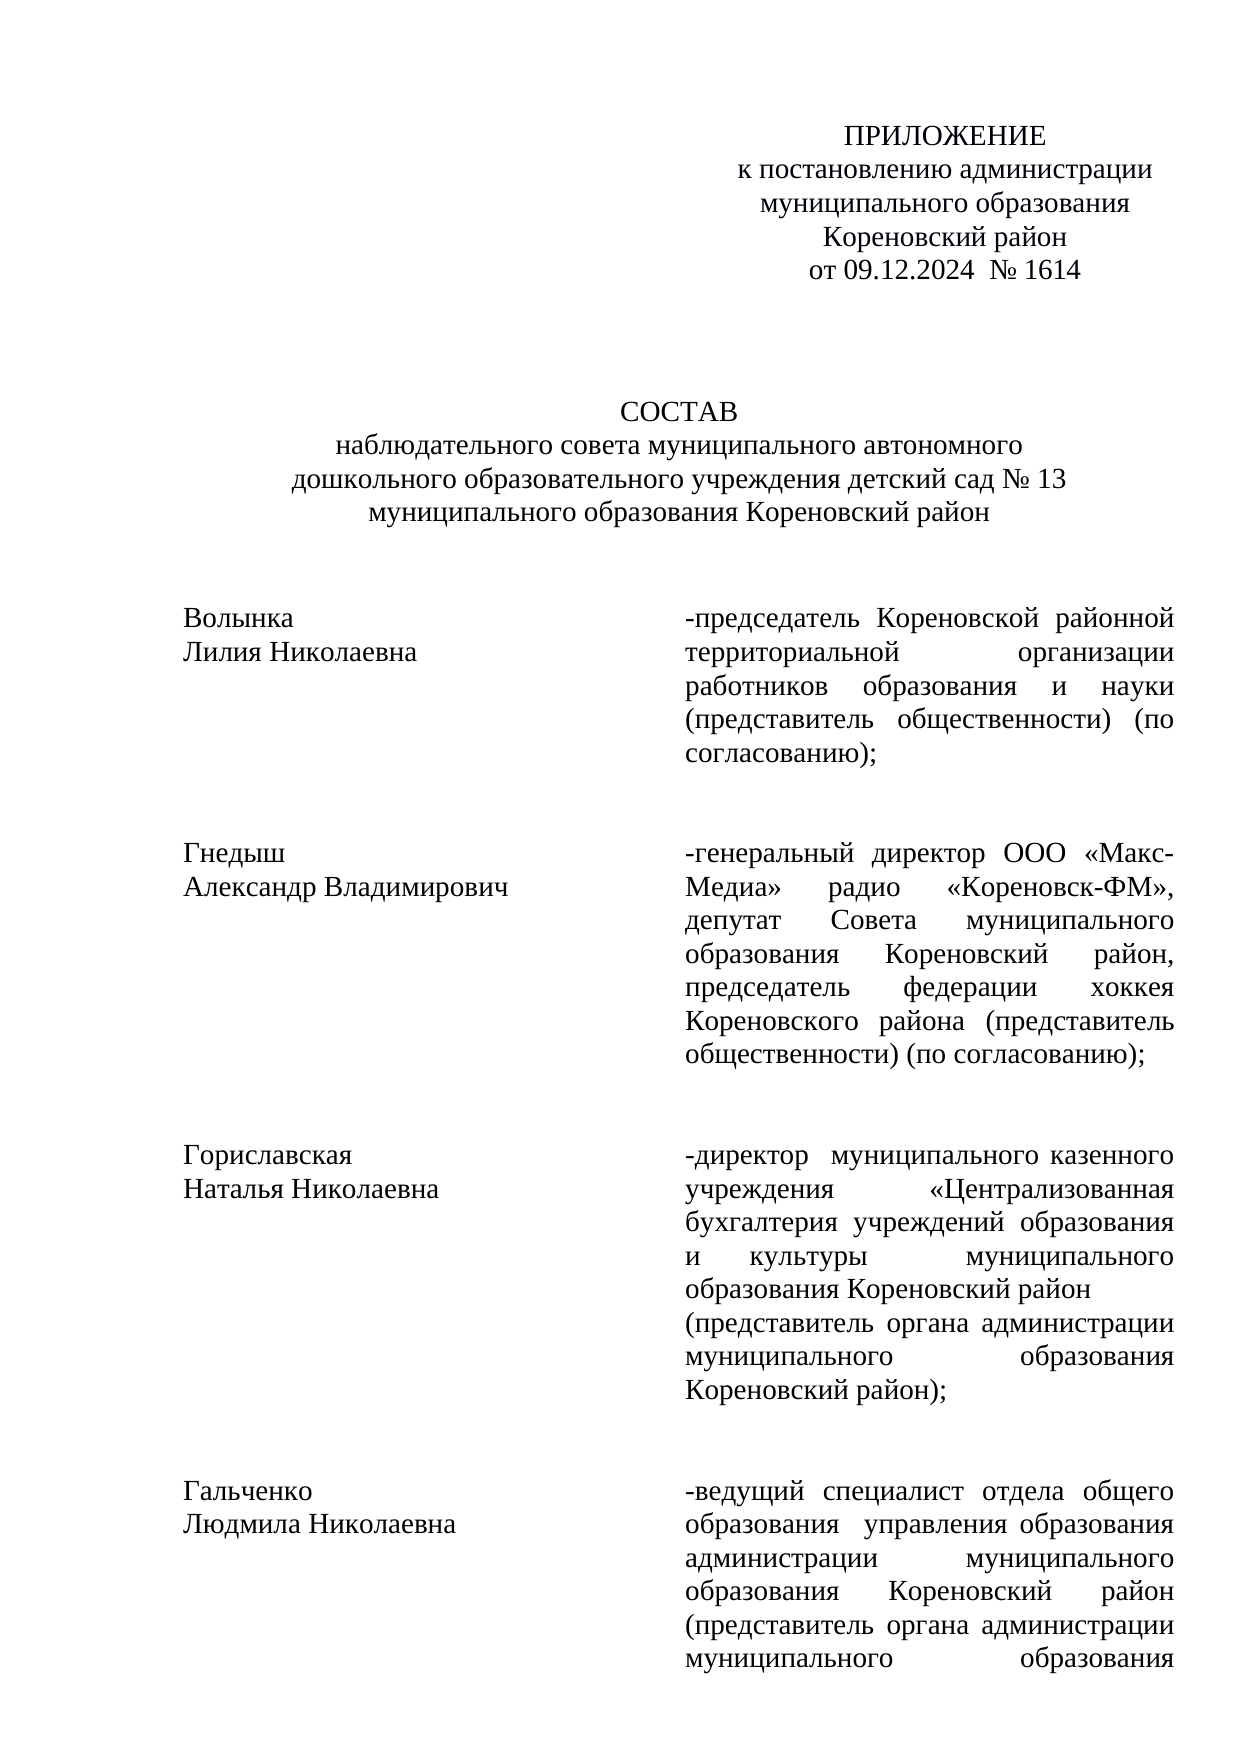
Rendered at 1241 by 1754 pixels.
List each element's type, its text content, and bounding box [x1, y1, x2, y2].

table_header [679, 595, 1180, 1680]
text от 09.12.2024 № 1614 [709, 252, 1181, 286]
text дошкольного образовательного учреждения детский сад № 13 [177, 461, 1181, 494]
text СОСТАВ [177, 394, 1181, 427]
text муниципального образования Кореновский район [177, 494, 1181, 528]
text муниципального образования [709, 185, 1181, 219]
text ПРИЛОЖЕНИЕ [709, 118, 1181, 152]
text наблюдательного совета муниципального автономного [177, 427, 1181, 461]
text к постановлению администрации [709, 152, 1181, 185]
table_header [177, 595, 679, 1680]
text Кореновский район [709, 219, 1181, 252]
